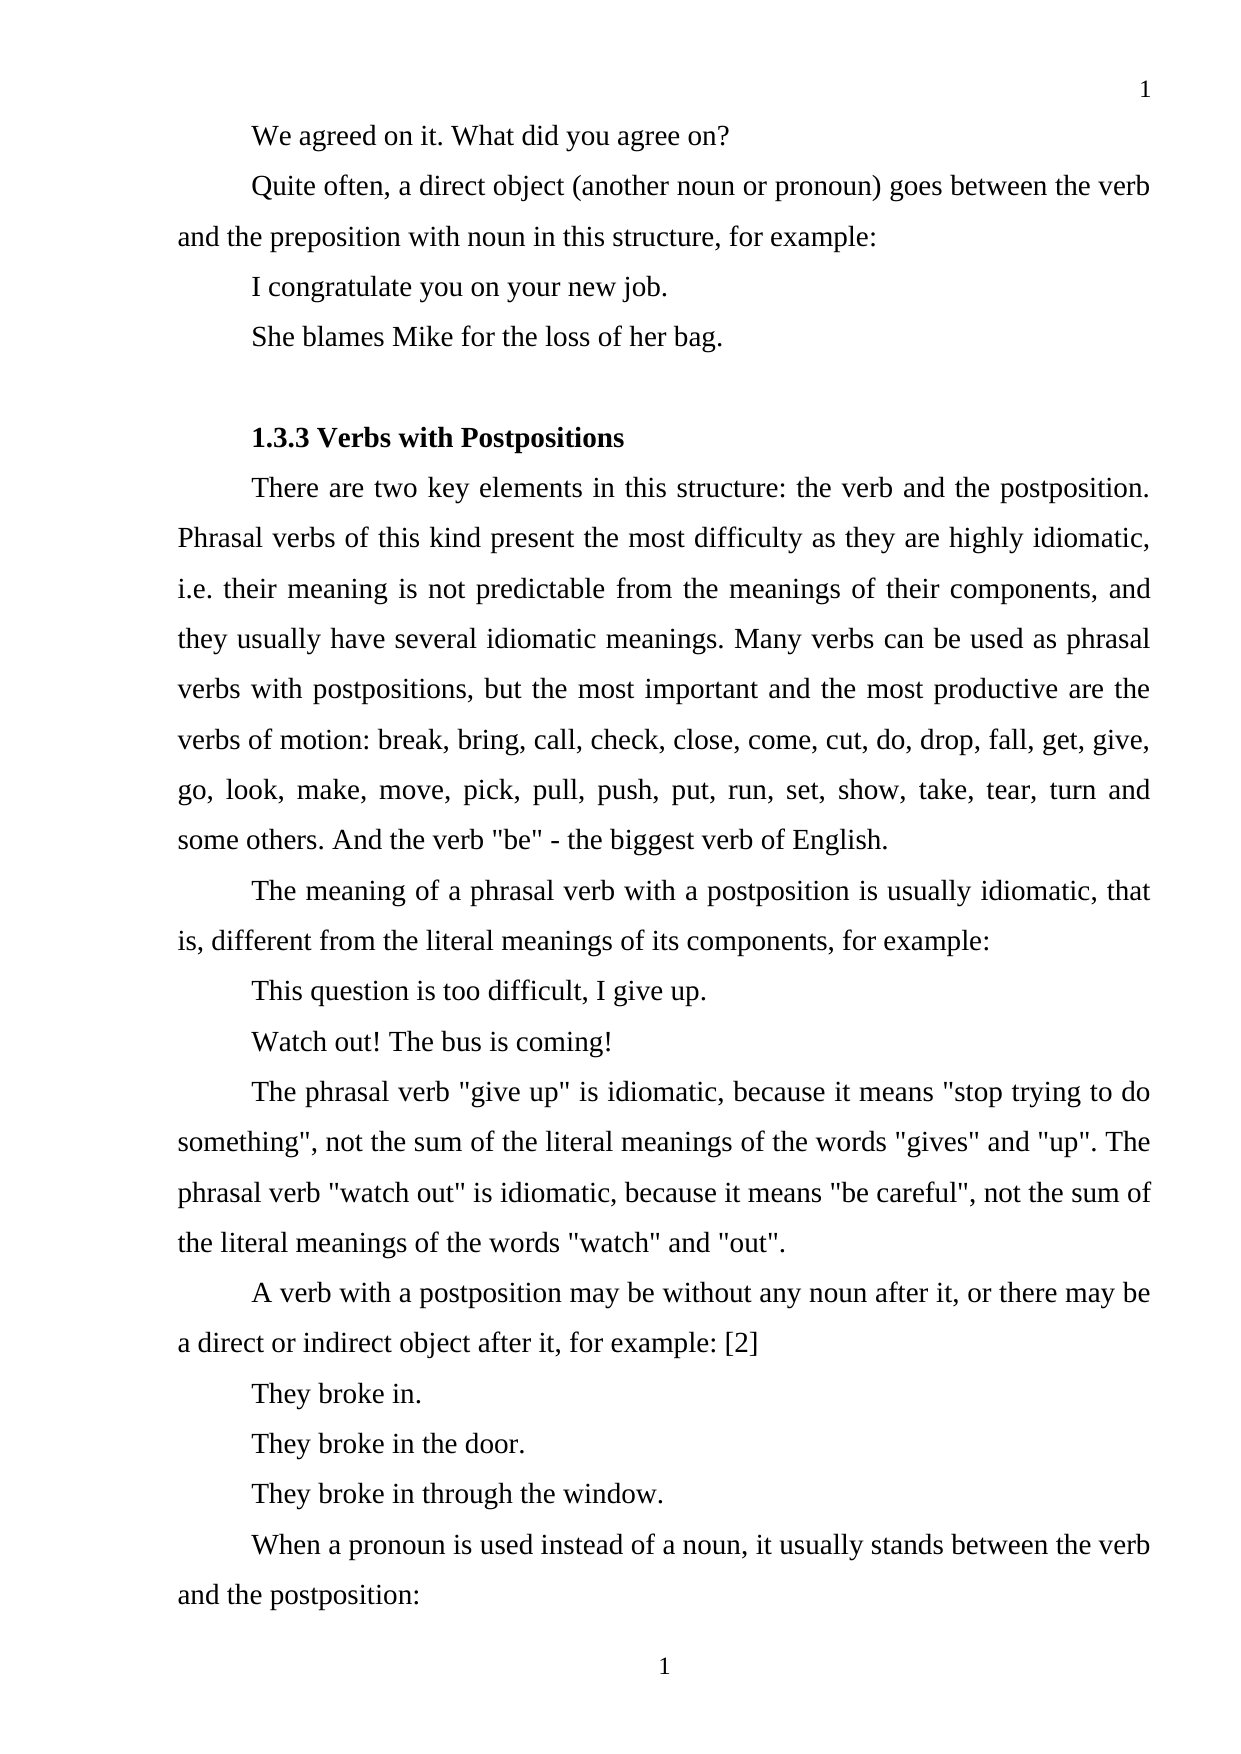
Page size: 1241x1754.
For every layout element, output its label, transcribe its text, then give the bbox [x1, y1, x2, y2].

text They broke in. [177, 1376, 1152, 1409]
text I congratulate you on your new job. [177, 269, 1152, 303]
text The meaning of a phrasal verb with a postposition is usually idiomatic, that is, different from the literal meanings of its components, for example: [177, 873, 1152, 957]
text 1.3.3 Verbs with Postpositions [177, 420, 1152, 453]
text This question is too difficult, I give up. [177, 973, 1152, 1007]
text They broke in the door. [177, 1426, 1152, 1460]
text We agreed on it. What did you agree on? [177, 118, 1152, 152]
text When a pronoun is used instead of a noun, it usually stands between the verb and the postposition: [177, 1527, 1152, 1611]
text A verb with a postposition may be without any noun after it, or there may be a direct or indirect object after it, for example: [2] [177, 1275, 1152, 1359]
text The phrasal verb "give up" is idiomatic, because it means "stop trying to do something", not the sum of the literal meanings of the words "gives" and "up". The phrasal verb "watch out" is idiomatic, because it means "be careful", not the sum of the literal meanings of the words "watch" and "out". [177, 1074, 1152, 1258]
text Quite often, a direct object (another noun or pronoun) goes between the verb and the preposition with noun in this structure, for example: [177, 168, 1152, 252]
text There are two key elements in this structure: the verb and the postposition. Phrasal verbs of this kind present the most difficulty as they are highly idiomatic, i.e. their meaning is not predictable from the meanings of their components, and they usually have several idiomatic meanings. Many verbs can be used as phrasal verbs with postpositions, but the most important and the most productive are the verbs of motion: break, bring, call, check, close, come, cut, do, drop, fall, get, give, go, look, make, move, pick, pull, push, put, run, set, show, take, tear, turn and some others. And the verb "be" - the biggest verb of English. [177, 470, 1152, 856]
text They broke in through the window. [177, 1477, 1152, 1510]
text Watch out! The bus is coming! [177, 1024, 1152, 1057]
text She blames Mike for the loss of her bag. [177, 319, 1152, 353]
